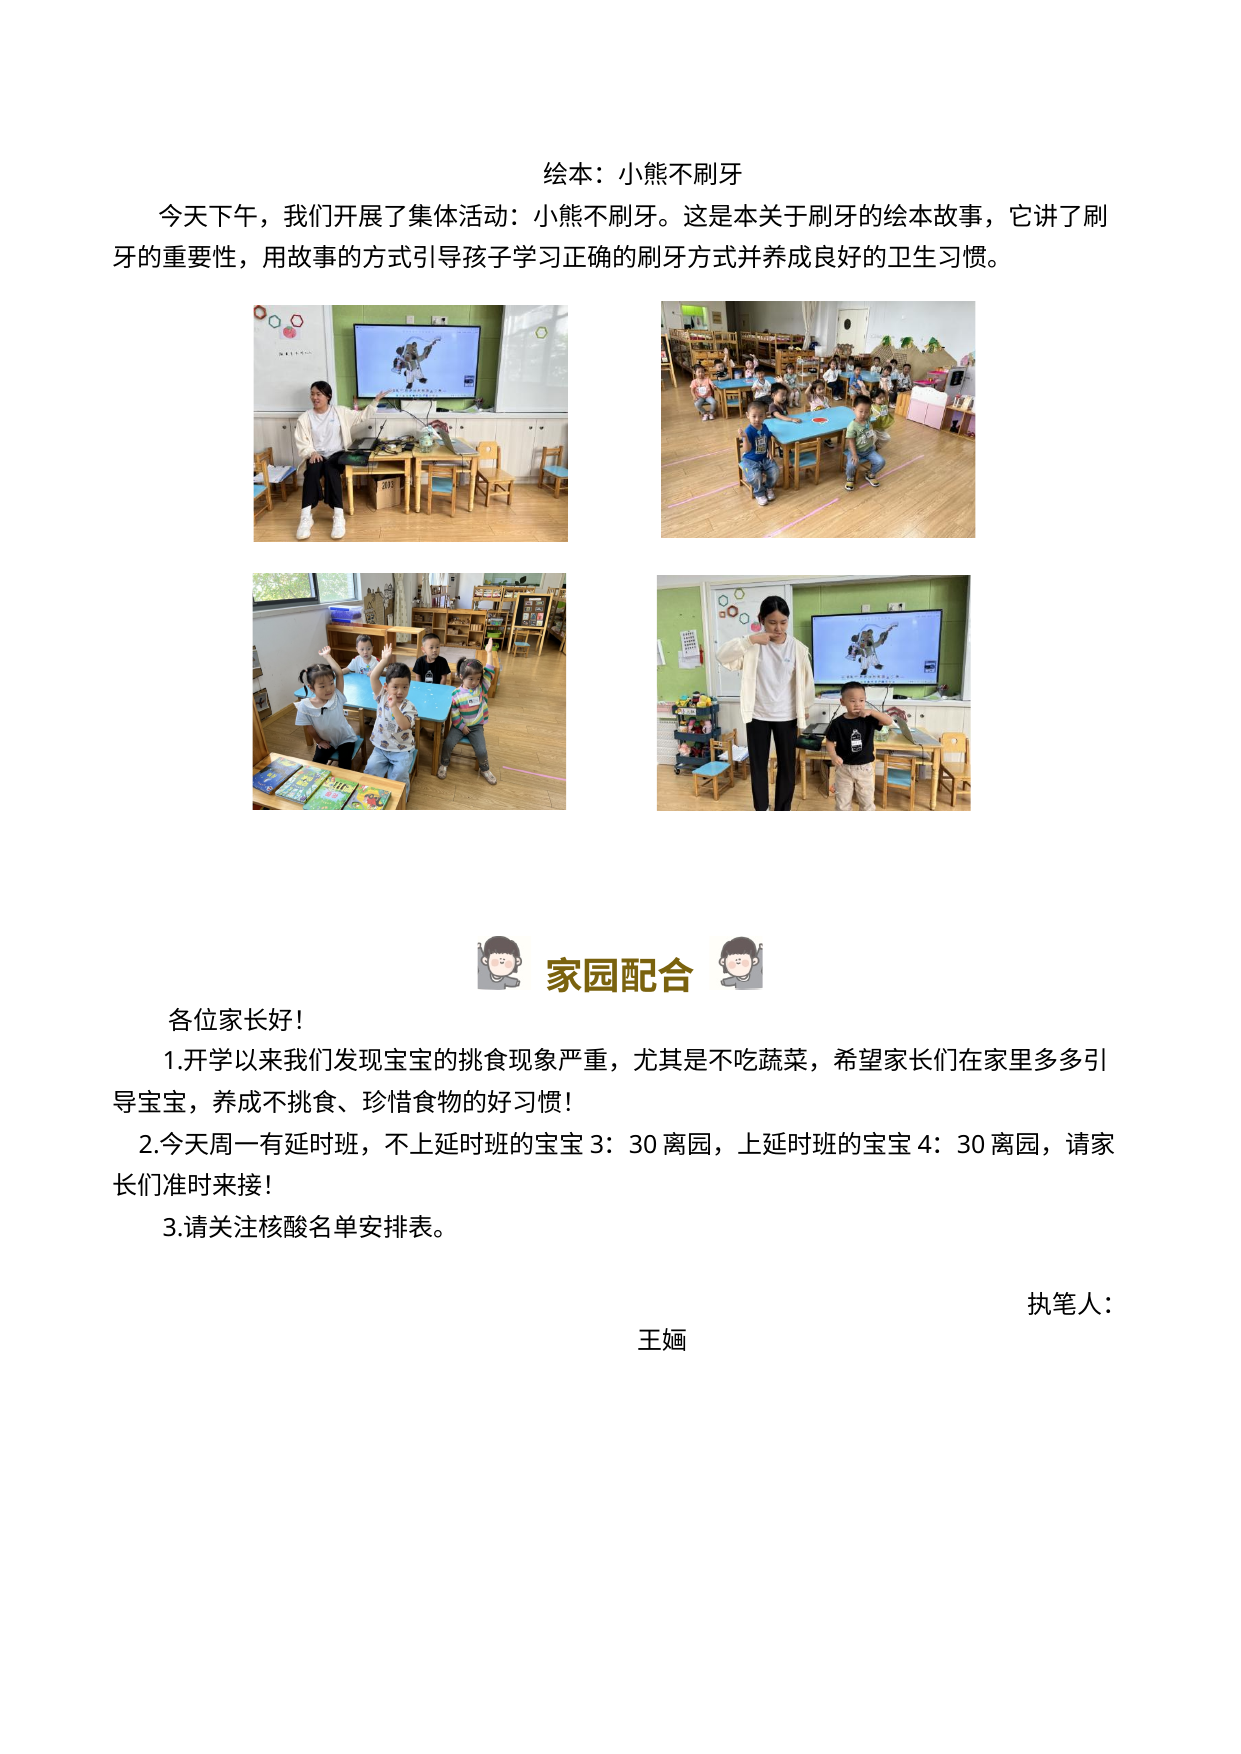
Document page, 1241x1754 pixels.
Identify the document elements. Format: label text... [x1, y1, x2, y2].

list 3.请关注核酸名单安排表。 [112, 1203, 1128, 1245]
picture [477, 936, 532, 990]
text 执笔人：王婳 [112, 1286, 1128, 1357]
text 绘本：小熊不刷牙 [112, 150, 1128, 192]
text 今天下午，我们开展了集体活动：小熊不刷牙。这是本关于刷牙的绘本故事，它讲了刷牙的重要性，用故事的方式引导孩子学习正确的刷牙方式并养成良好的卫生习惯。 [112, 192, 1128, 275]
picture [252, 573, 567, 810]
text 各位家长好！ [112, 1000, 1128, 1036]
picture [661, 301, 976, 538]
list 1.开学以来我们发现宝宝的挑食现象严重，尤其是不吃蔬菜，希望家长们在家里多多引导宝宝，养成不挑食、珍惜食物的好习惯！ [112, 1036, 1128, 1120]
list 2.今天周一有延时班，不上延时班的宝宝3：30离园，上延时班的宝宝4：30离园，请家长们准时来接！ [112, 1120, 1128, 1203]
picture [253, 305, 568, 542]
picture [656, 575, 971, 811]
text 家园配合 [112, 936, 1128, 1000]
picture [709, 936, 763, 990]
